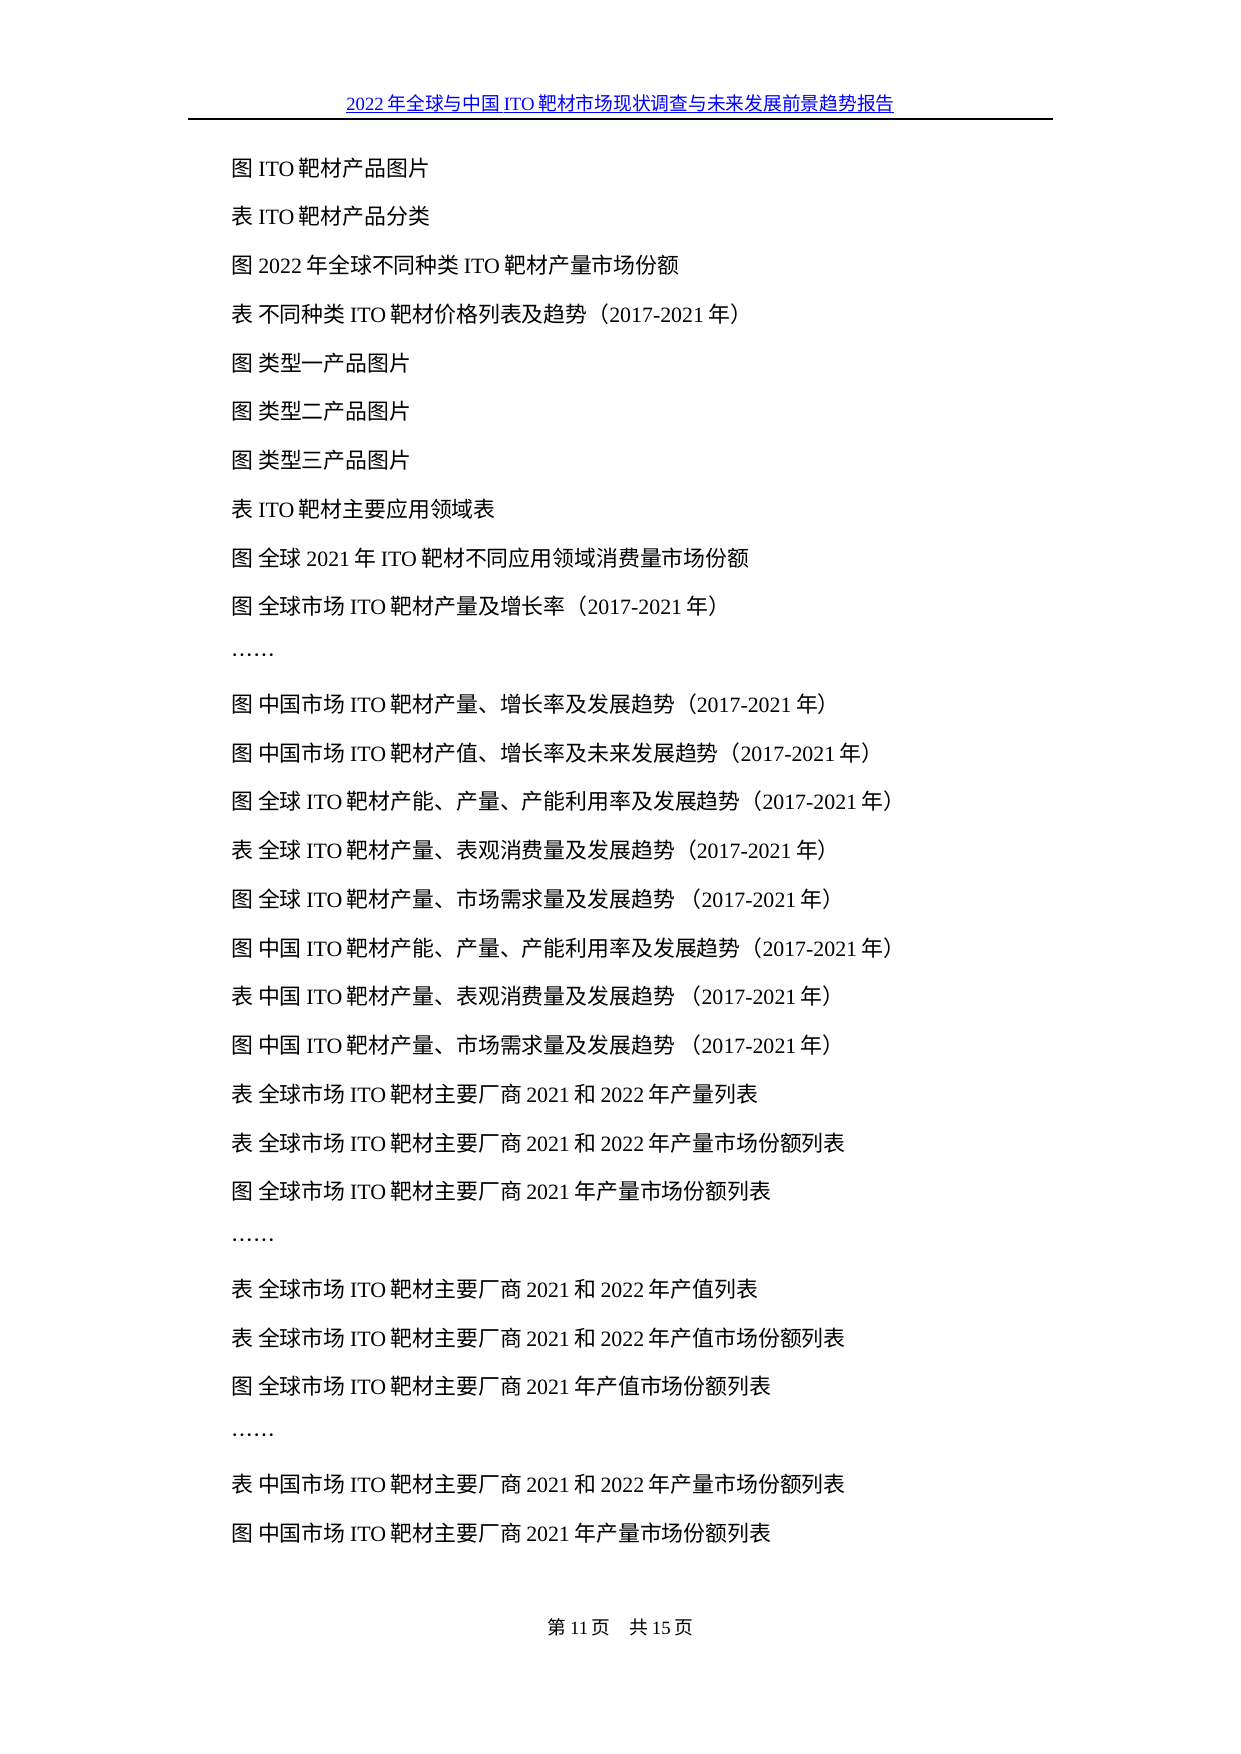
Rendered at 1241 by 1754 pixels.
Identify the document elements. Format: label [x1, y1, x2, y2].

text [187, 150, 1053, 1548]
